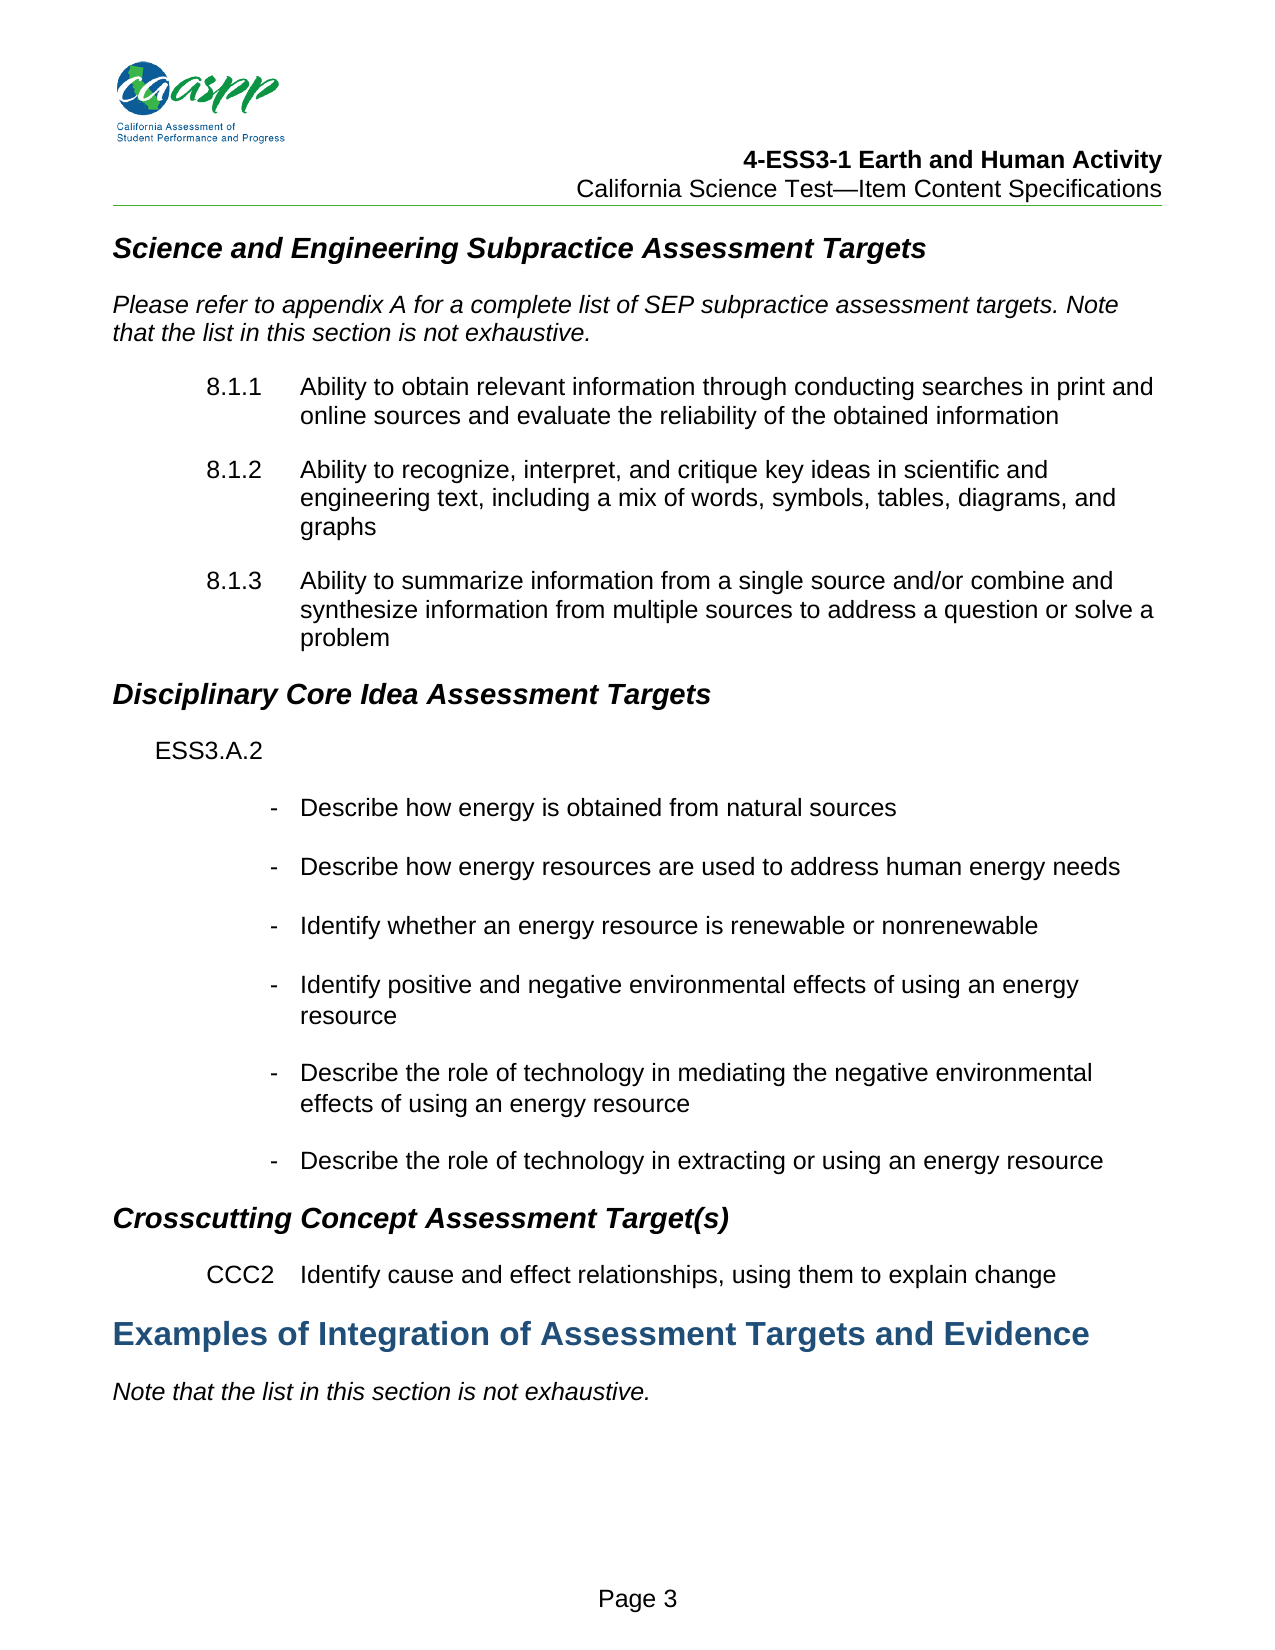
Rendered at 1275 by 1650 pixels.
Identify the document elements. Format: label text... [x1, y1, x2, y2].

text Describe the role of technology in extracting or using an energy resource [270, 1142, 1162, 1176]
subtitle ESS3.A.2 [154, 736, 1162, 764]
picture [112, 60, 287, 146]
text Please refer to appendix A for a complete list of SEP subpractice assessment targets. Note that the list in this section is not exhaustive. [112, 290, 1162, 347]
text Note that the list in this section is not exhaustive. [112, 1377, 1162, 1406]
text 8.1.3 Ability to summarize information from a single source and/or combine and synthesize information from multiple sources to address a question or solve a problem [206, 566, 1162, 652]
text Describe the role of technology in mediating the negative environmental effects of using an energy resource [270, 1054, 1162, 1117]
text CCC2 Identify cause and effect relationships, using them to explain change [206, 1260, 1162, 1289]
text Describe how energy is obtained from natural sources [270, 789, 1162, 823]
subtitle Crosscutting Concept Assessment Target(s) [112, 1201, 1162, 1235]
text Identify positive and negative environmental effects of using an energy resource [270, 967, 1162, 1029]
subtitle Disciplinary Core Idea Assessment Targets [112, 677, 1162, 711]
text 8.1.2 Ability to recognize, interpret, and critique key ideas in scientific and engineering text, including a mix of words, symbols, tables, diagrams, and graphs [206, 455, 1162, 541]
text 8.1.1 Ability to obtain relevant information through conducting searches in print and online sources and evaluate the reliability of the obtained information [206, 372, 1162, 430]
text Describe how energy resources are used to address human energy needs [270, 848, 1162, 883]
subtitle Science and Engineering Subpractice Assessment Targets [112, 231, 1162, 265]
text Identify whether an energy resource is renewable or nonrenewable [270, 908, 1162, 942]
subtitle Examples of Integration of Assessment Targets and Evidence [112, 1314, 1162, 1352]
